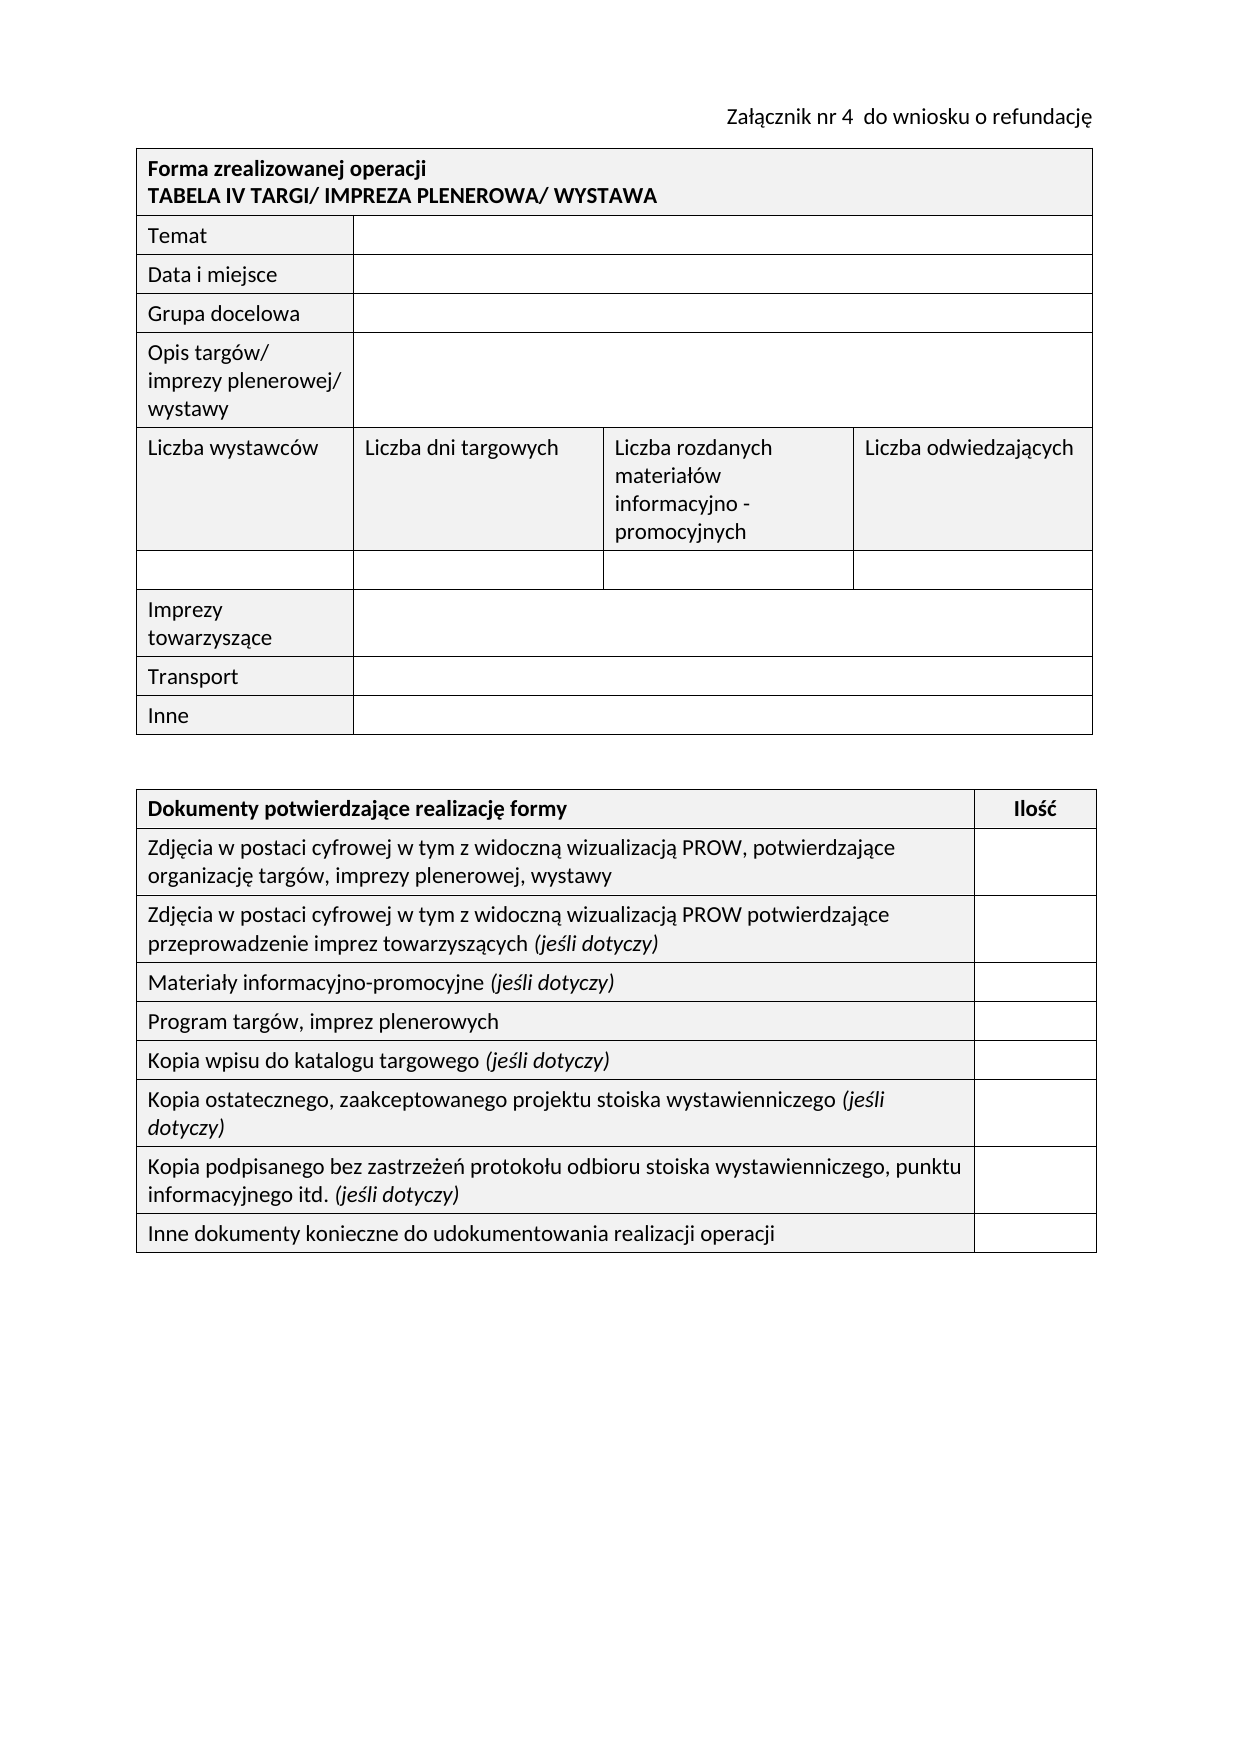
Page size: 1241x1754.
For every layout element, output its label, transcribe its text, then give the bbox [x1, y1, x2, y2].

table_cell [354, 216, 1092, 254]
table_cell [137, 551, 353, 589]
table_cell [354, 551, 603, 589]
table_cell Liczba wystawców [137, 428, 353, 550]
table_cell [975, 1002, 1096, 1040]
table_cell Inne dokumenty konieczne do udokumentowania realizacji operacji [137, 1214, 974, 1252]
table_cell Program targów, imprez plenerowych [137, 1002, 974, 1040]
table_cell Inne [137, 696, 353, 734]
table_header Ilość [975, 790, 1096, 827]
table_cell [975, 963, 1096, 1001]
table_cell [975, 1214, 1096, 1252]
table_cell Liczba rozdanych materiałów informacyjno - promocyjnych [604, 428, 853, 550]
table_cell [354, 294, 1092, 332]
table_cell [354, 255, 1092, 293]
table_cell [354, 333, 1092, 427]
table_cell [354, 696, 1092, 734]
table_cell Kopia wpisu do katalogu targowego (jeśli dotyczy) [137, 1041, 974, 1079]
table_cell [854, 551, 1092, 589]
table_cell Temat [137, 216, 353, 254]
table_cell Opis targów/ imprezy plenerowej/ wystawy [137, 333, 353, 427]
table_cell [604, 551, 853, 589]
table_header Forma zrealizowanej operacji TABELA IV TARGI/ IMPREZA PLENEROWA/ WYSTAWA [137, 149, 1092, 215]
table_cell Kopia podpisanego bez zastrzeżeń protokołu odbioru stoiska wystawienniczego, punktu informacyjnego itd. (jeśli dotyczy) [137, 1147, 974, 1213]
table_cell [975, 896, 1096, 962]
table_cell Transport [137, 657, 353, 695]
table_cell Materiały informacyjno-promocyjne (jeśli dotyczy) [137, 963, 974, 1001]
table_cell Zdjęcia w postaci cyfrowej w tym z widoczną wizualizacją PROW, potwierdzające organizację targów, imprezy plenerowej, wystawy [137, 829, 974, 894]
table_cell Liczba odwiedzających [854, 428, 1092, 550]
table_cell [975, 1080, 1096, 1146]
table_cell [975, 1147, 1096, 1213]
table_cell Kopia ostatecznego, zaakceptowanego projektu stoiska wystawienniczego (jeśli dotyczy) [137, 1080, 974, 1146]
table_cell Grupa docelowa [137, 294, 353, 332]
table_cell Liczba dni targowych [354, 428, 603, 550]
table_cell [975, 1041, 1096, 1079]
table_cell Data i miejsce [137, 255, 353, 293]
table_cell Imprezy towarzyszące [137, 590, 353, 656]
table_cell Zdjęcia w postaci cyfrowej w tym z widoczną wizualizacją PROW potwierdzające przeprowadzenie imprez towarzyszących (jeśli dotyczy) [137, 896, 974, 962]
table_header Dokumenty potwierdzające realizację formy [137, 790, 974, 827]
table_cell [354, 657, 1092, 695]
table_cell [354, 590, 1092, 656]
table_cell [975, 829, 1096, 894]
